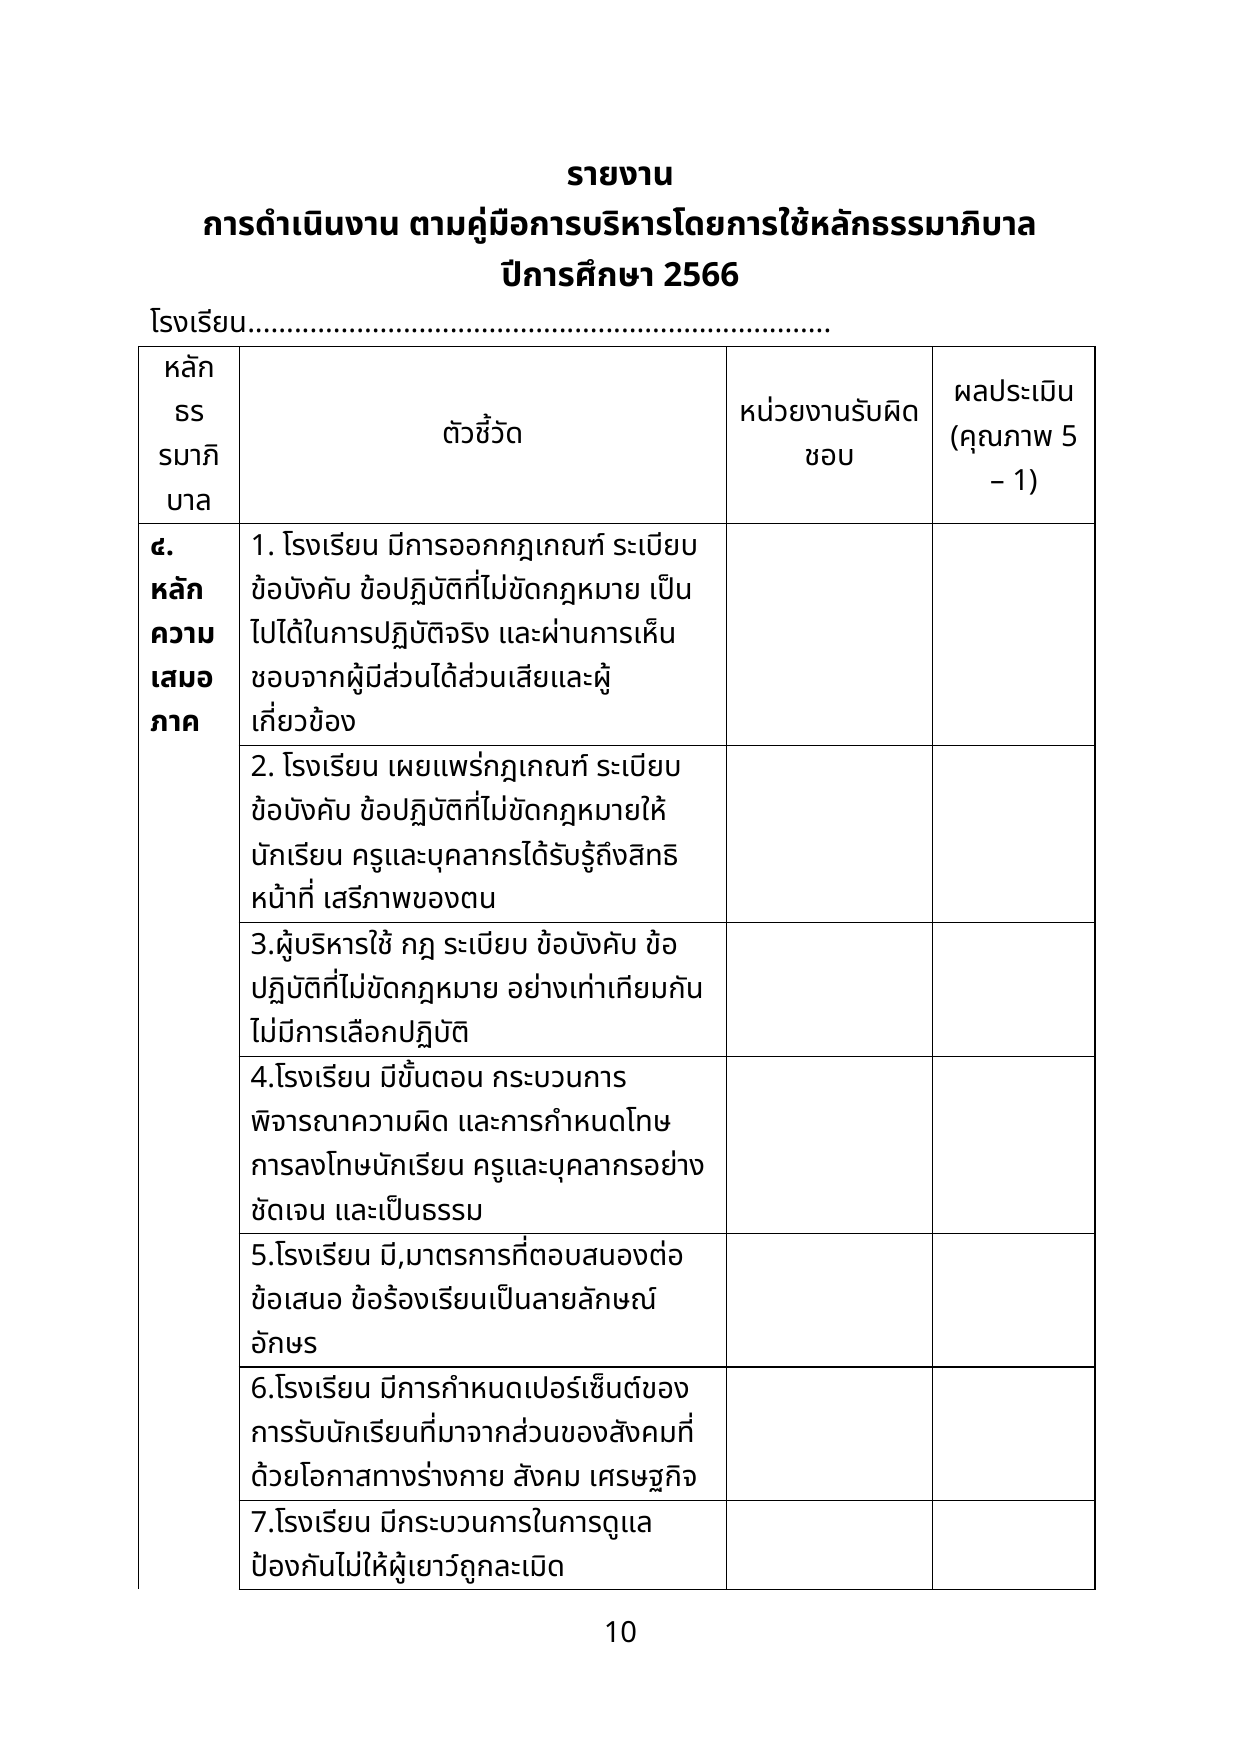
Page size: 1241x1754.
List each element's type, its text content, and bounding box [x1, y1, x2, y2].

text โรงเรียน........................................................................... [150, 301, 1090, 346]
table_cell 7.โรงเรียน มีกระบวนการในการดูแลป้องกันไม่ให้ผู้เยาว์ถูกละเมิด [240, 1501, 726, 1589]
table_cell [933, 746, 1094, 922]
table_cell [727, 1234, 932, 1366]
text การดำเนินงาน ตามคู่มือการบริหารโดยการใช้หลักธรรมาภิบาล [150, 200, 1090, 251]
table_cell 3.ผู้บริหารใช้ กฎ ระเบียบ ข้อบังคับ ข้อปฏิบัติที่ไม่ขัดกฎหมาย อย่างเท่าเทียมกัน ไม่มีการเลือกปฏิบัติ [240, 923, 726, 1056]
table_cell [727, 1057, 932, 1233]
table_cell [727, 524, 932, 744]
table_cell [727, 1368, 932, 1500]
text รายงาน [150, 150, 1090, 200]
table_cell 1. โรงเรียน มีการออกกฎเกณฑ์ ระเบียบ ข้อบังคับ ข้อปฏิบัติที่ไม่ขัดกฎหมาย เป็นไปได้ในการปฏิบัติจริง และผ่านการเห็นชอบจากผู้มีส่วนได้ส่วนเสียและผู้เกี่ยวข้อง [240, 524, 726, 744]
table_cell [727, 746, 932, 922]
table_header ตัวชี้วัด [240, 347, 726, 523]
table_header หน่วยงานรับผิดชอบ [727, 347, 932, 523]
table_cell [933, 524, 1094, 744]
table_cell 6.โรงเรียน มีการกำหนดเปอร์เซ็นต์ของการรับนักเรียนที่มาจากส่วนของสังคมที่ด้วยโอกาสทางร่างกาย สังคม เศรษฐกิจ [240, 1368, 726, 1500]
table_cell 5.โรงเรียน มี,มาตรการที่ตอบสนองต่อข้อเสนอ ข้อร้องเรียนเป็นลายลักษณ์อักษร [240, 1234, 726, 1366]
table_cell [727, 923, 932, 1056]
text ปีการศึกษา 2566 [150, 251, 1090, 301]
table_cell [933, 923, 1094, 1056]
table_cell [727, 1501, 932, 1589]
table_header ผลประเมิน (คุณภาพ 5 – 1) [933, 347, 1094, 523]
table_cell ๔. หลักความเสมอภาค [139, 524, 239, 1589]
table_cell [933, 1501, 1094, 1589]
table_cell 4.โรงเรียน มีขั้นตอน กระบวนการพิจารณาความผิด และการกำหนดโทษ การลงโทษนักเรียน ครูและบุคลากรอย่างชัดเจน และเป็นธรรม [240, 1057, 726, 1233]
table_cell [933, 1057, 1094, 1233]
table_cell 2. โรงเรียน เผยแพร่กฎเกณฑ์ ระเบียบ ข้อบังคับ ข้อปฏิบัติที่ไม่ขัดกฎหมายให้นักเรียน ครูและบุคลากรได้รับรู้ถึงสิทธิหน้าที่ เสรีภาพของตน [240, 746, 726, 922]
table_header หลักธรรมาภิบาล [139, 347, 239, 523]
table_cell [933, 1234, 1094, 1366]
table_cell [933, 1368, 1094, 1500]
